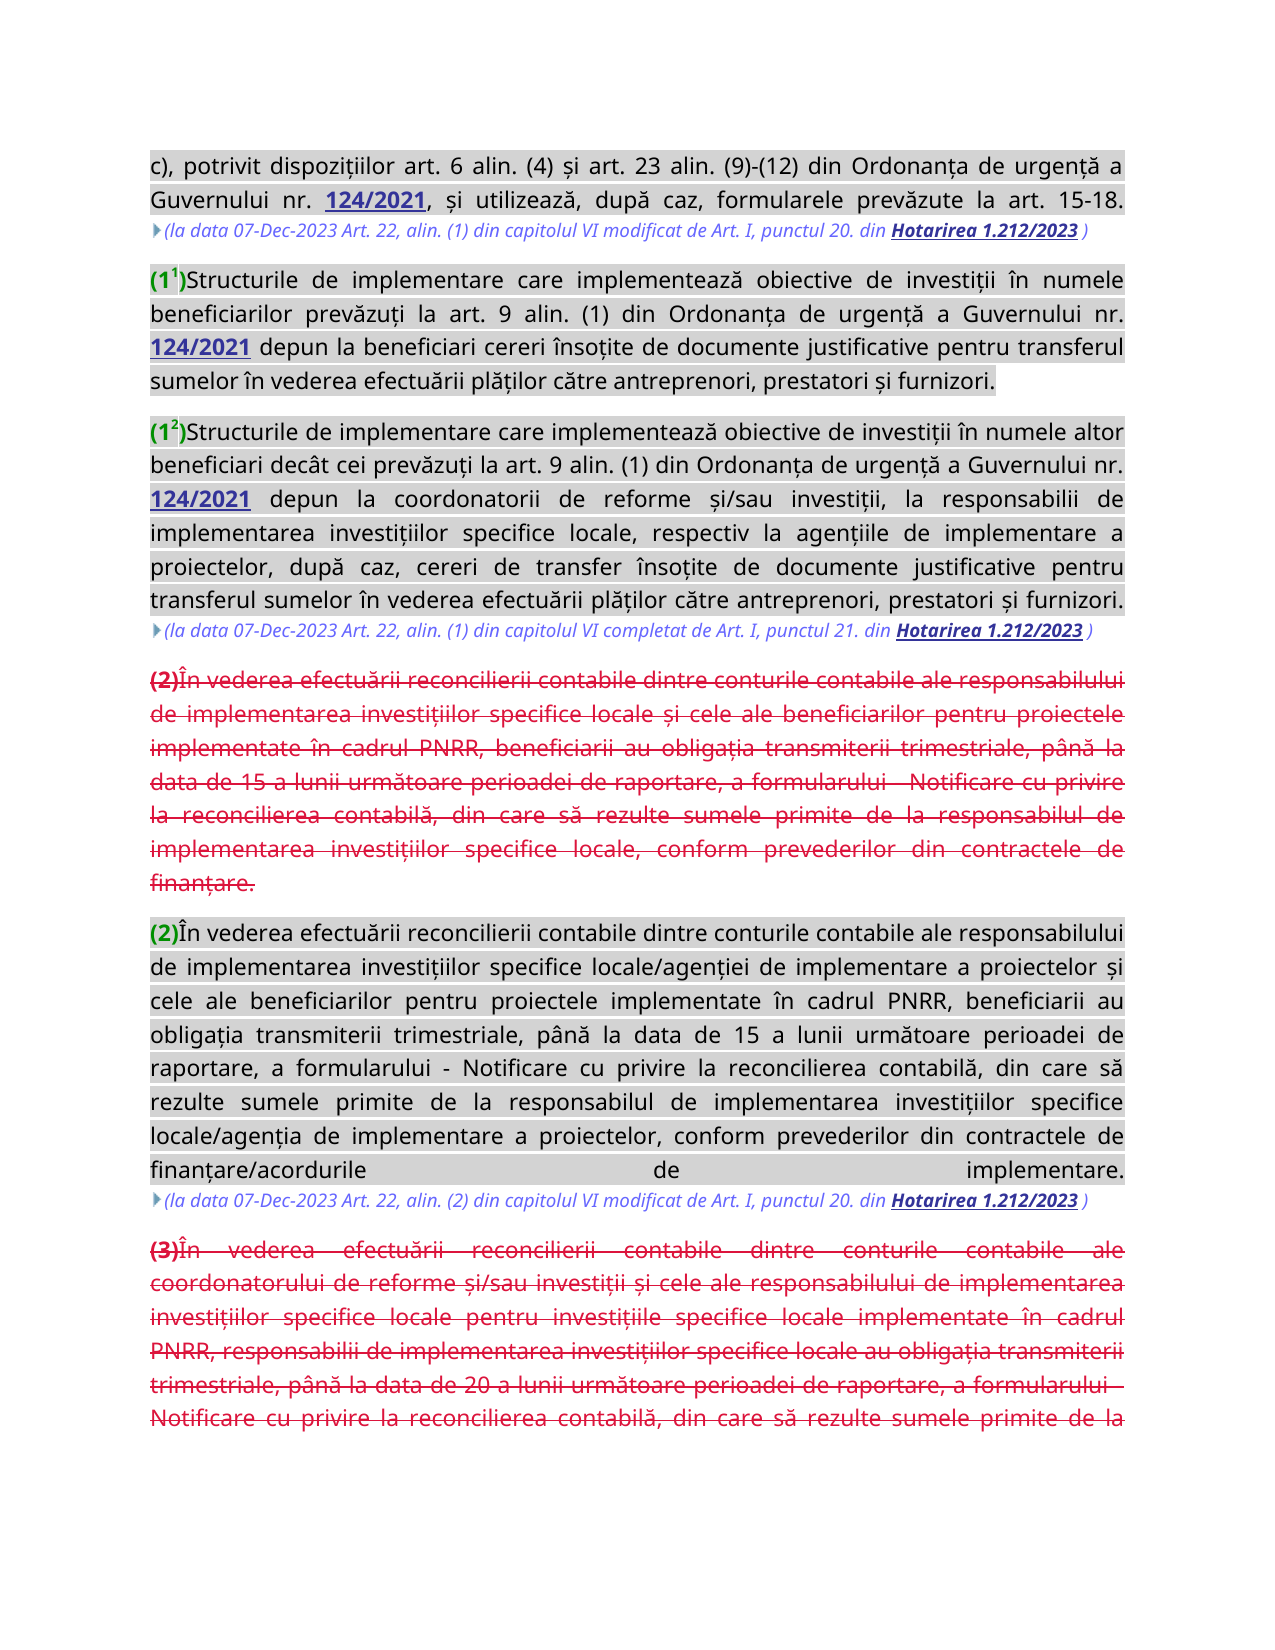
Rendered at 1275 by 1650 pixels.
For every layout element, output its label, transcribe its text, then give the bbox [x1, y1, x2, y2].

picture [150, 623, 164, 638]
text (2)În vederea efectuării reconcilierii contabile dintre conturile contabile ale responsabilului de implementarea investiţiilor specifice locale şi cele ale beneficiarilor pentru proiectele implementate în cadrul PNRR, beneficiarii au obligaţia transmiterii trimestriale, până la data de 15 a lunii următoare perioadei de raportare, a formularului - Notificare cu privire la reconcilierea contabilă, din care să rezulte sumele primite de la responsabilul de implementarea investiţiilor specifice locale, conform prevederilor din contractele de finanţare. [150, 852, 1125, 898]
picture [150, 223, 164, 238]
picture [150, 1192, 164, 1207]
text (1)Responsabilii de implementarea investiţiilor specifice locale, respectiv agenţiile de implementare a proiectelor îndeplinesc atribuţiile prevăzute la art. 16, 17 şi art. 19 lit. a) şi c), potrivit dispoziţiilor art. 6 alin. (4) şi art. 23 alin. (9)-(12) din Ordonanţa de urgenţă a Guvernului nr. 124/2021, şi utilizează, după caz, formularele prevăzute la art. 15-18. (la data 07-Dec-2023 Art. 22, alin. (1) din capitolul VI modificat de Art. I, punctul 20. din Hotarirea 1.212/2023 ) [150, 215, 1125, 245]
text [150, 1421, 1125, 1434]
text (11)Structurile de implementare care implementează obiective de investiţii în numele beneficiarilor prevăzuţi la art. 9 alin. (1) din Ordonanţa de urgenţă a Guvernului nr. 124/2021 depun la beneficiari cereri însoţite de documente justificative pentru transferul sumelor în vederea efectuării plăţilor către antreprenori, prestatori şi furnizori. [150, 363, 1125, 396]
text (11)Structurile de implementare care implementează obiective de investiţii în numele beneficiarilor prevăzuţi la art. 9 alin. (1) din Ordonanţa de urgenţă a Guvernului nr. 124/2021 depun la beneficiari cereri însoţite de documente justificative pentru transferul sumelor în vederea efectuării plăţilor către antreprenori, prestatori şi furnizori. [150, 264, 1125, 298]
